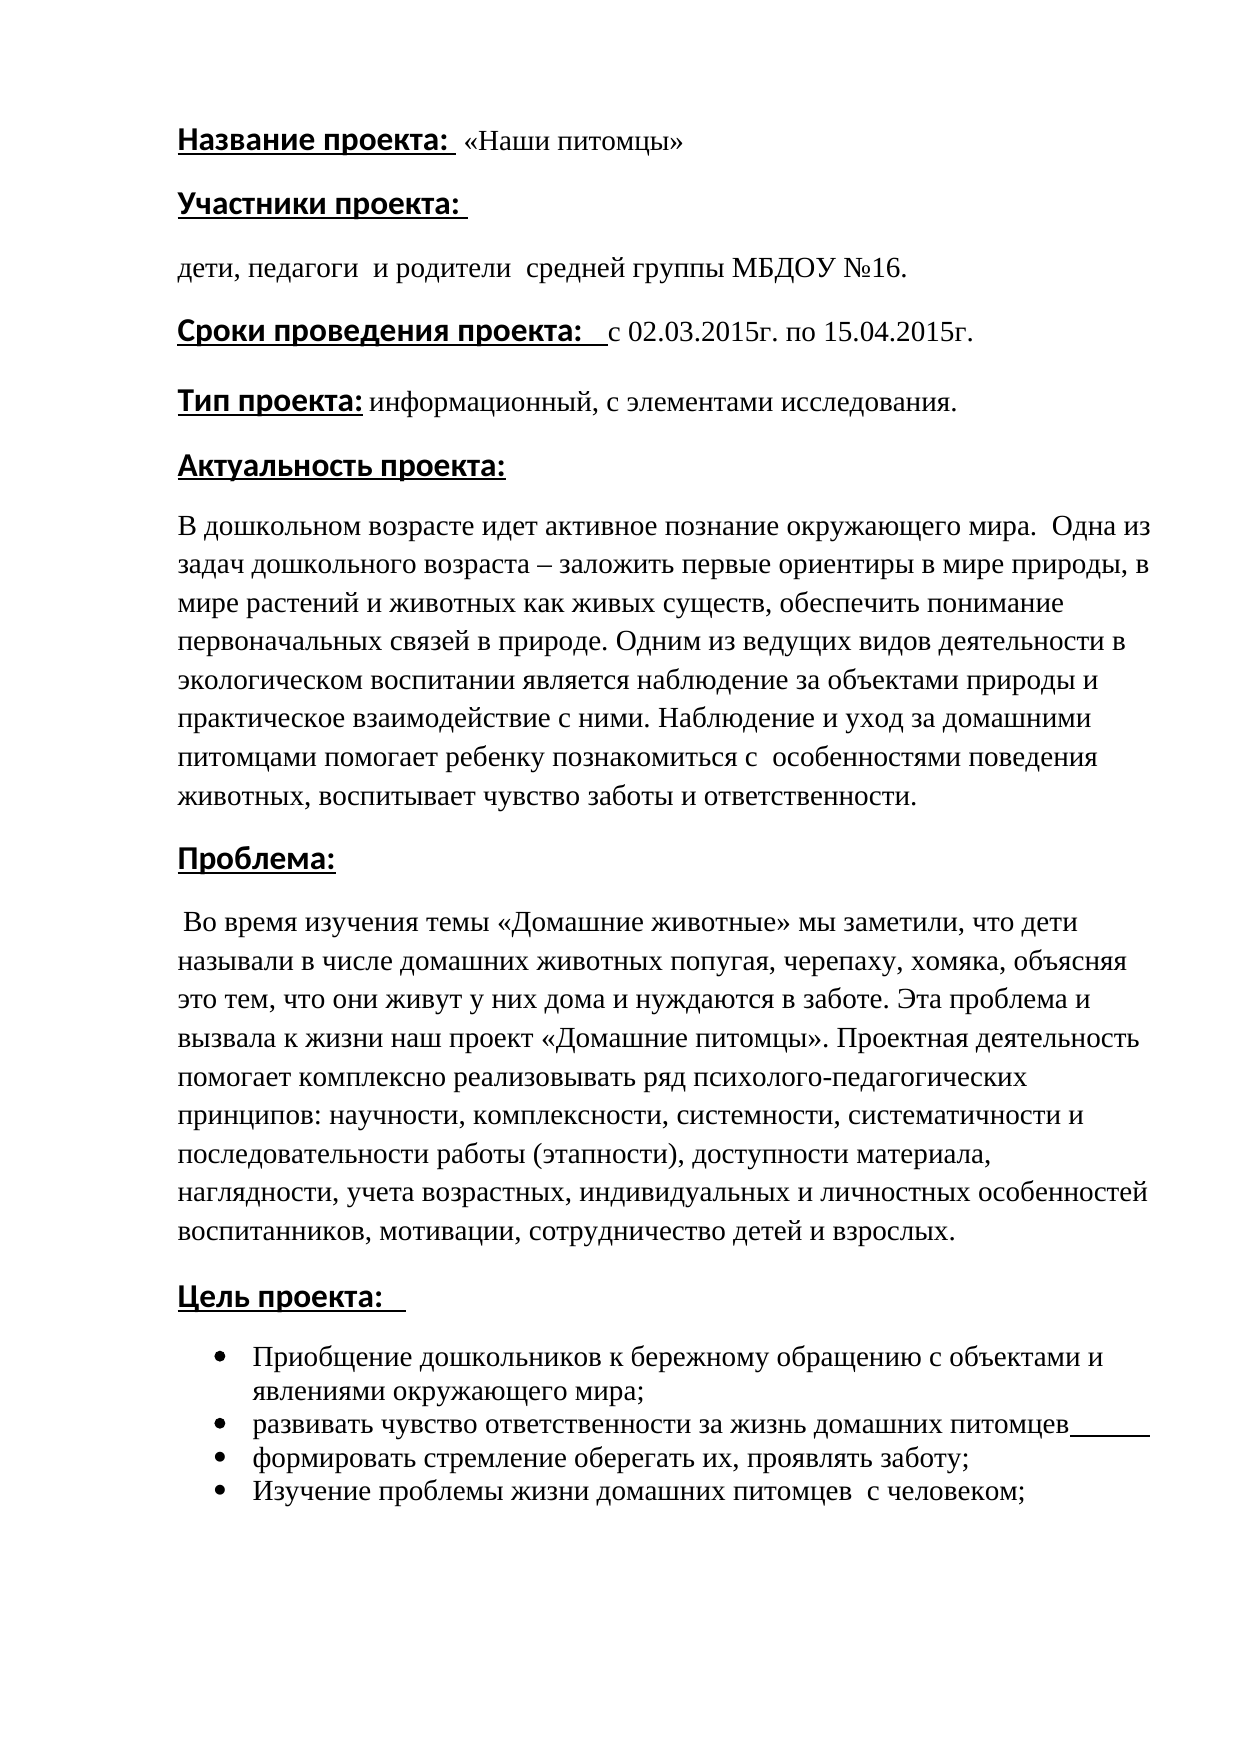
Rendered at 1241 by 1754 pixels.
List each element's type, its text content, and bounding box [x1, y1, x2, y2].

text Тип проекта: информационный, с элементами исследования. [177, 379, 1152, 420]
list формировать стремление оберегать их, проявлять заботу; [215, 1440, 1152, 1473]
text Во время изучения темы «Домашние животные» мы заметили, что дети называли в числе домашних животных попугая, черепаху, хомяка, объясняя это тем, что они живут у них дома и нуждаются в заботе. Эта проблема и вызвала к жизни наш проект «Домашние питомцы». Проектная деятельность помогает комплексно реализовывать ряд психолого-педагогических принципов: научности, комплексности, системности, систематичности и последовательности работы (этапности), доступности материала, наглядности, учета возрастных, индивидуальных и личностных особенностей воспитанников, мотивации, сотрудничество детей и взрослых. [177, 904, 1152, 1246]
text Актуальность проекта: [177, 444, 1152, 484]
text Сроки проведения проекта: с 02.03.2015г. по 15.04.2015г. [177, 309, 1152, 350]
text В дошкольном возрасте идет активное познание окружающего мира. Одна из задач дошкольного возраста – заложить первые ориентиры в мире природы, в мире растений и животных как живых существ, обеспечить понимание первоначальных связей в природе. Одним из ведущих видов деятельности в экологическом воспитании является наблюдение за объектами природы и практическое взаимодействие с ними. Наблюдение и уход за домашними питомцами помогает ребенку познакомиться с особенностями поведения животных, воспитывает чувство заботы и ответственности. [177, 508, 1152, 811]
text дети, педагоги и родители средней группы МБДОУ №16. [177, 250, 1152, 283]
text Цель проекта: [177, 1275, 1152, 1316]
text Название проекта: «Наши питомцы» [177, 118, 1152, 159]
text Проблема: [177, 837, 1152, 878]
list Изучение проблемы жизни домашних питомцев с человеком; [215, 1473, 1152, 1507]
text Участники проекта: [177, 182, 1152, 223]
list развивать чувство ответственности за жизнь домашних питомцев [215, 1406, 1152, 1440]
list Приобщение дошкольников к бережному обращению с объектами и явлениями окружающего мира; [215, 1339, 1152, 1406]
